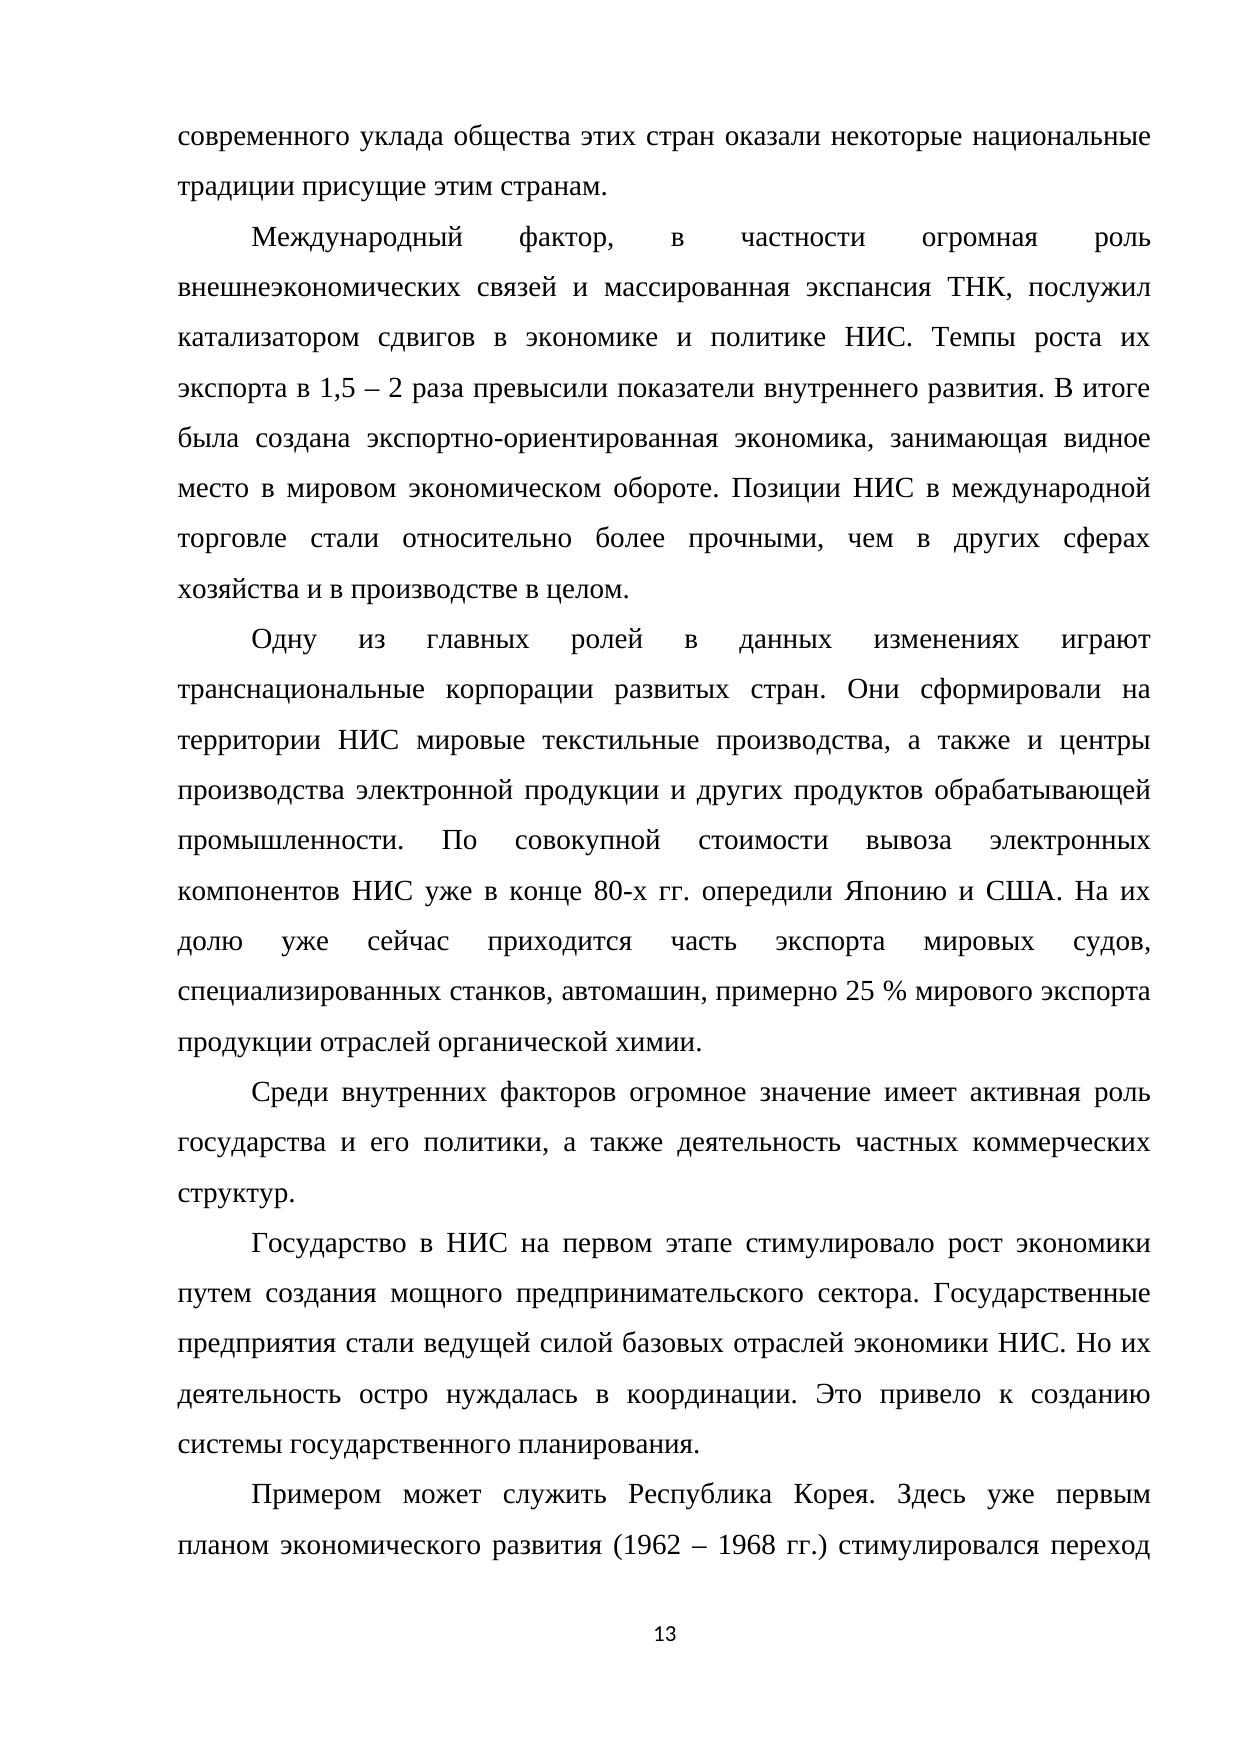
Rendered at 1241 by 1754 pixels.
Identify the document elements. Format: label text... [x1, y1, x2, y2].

text Среди внутренних факторов огромное значение имеет активная роль государства и его политики, а также деятельность частных коммерческих структур. [177, 1074, 1152, 1208]
text Международный фактор, в частности огромная роль внешнеэкономических связей и массированная экспансия ТНК, послужил катализатором сдвигов в экономике и политике НИС. Темпы роста их экспорта в 1,5 – 2 раза превысили показатели внутреннего развития. В итоге была создана экспортно-ориентированная экономика, занимающая видное место в мировом экономическом обороте. Позиции НИС в международной торговле стали относительно более прочными, чем в других сферах хозяйства и в производстве в целом. [177, 219, 1152, 604]
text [177, 1477, 1152, 1560]
text Государство в НИС на первом этапе стимулировало рост экономики путем создания мощного предпринимательского сектора. Государственные предприятия стали ведущей силой базовых отраслей экономики НИС. Но их деятельность остро нуждалась в координации. Это привело к созданию системы государственного планирования. [177, 1225, 1152, 1460]
text Одну из главных ролей в данных изменениях играют транснациональные корпорации развитых стран. Они сформировали на территории НИС мировые текстильные производства, а также и центры производства электронной продукции и других продуктов обрабатывающей промышленности. По совокупной стоимости вывоза электронных компонентов НИС уже в конце 80-х гг. опередили Японию и США. На их долю уже сейчас приходится часть экспорта мировых судов, специализированных станков, автомашин, примерно 25 % мирового экспорта продукции отраслей органической химии. [177, 621, 1152, 1057]
text современного уклада общества этих стран оказали некоторые национальные традиции присущие этим странам. [177, 118, 1152, 202]
